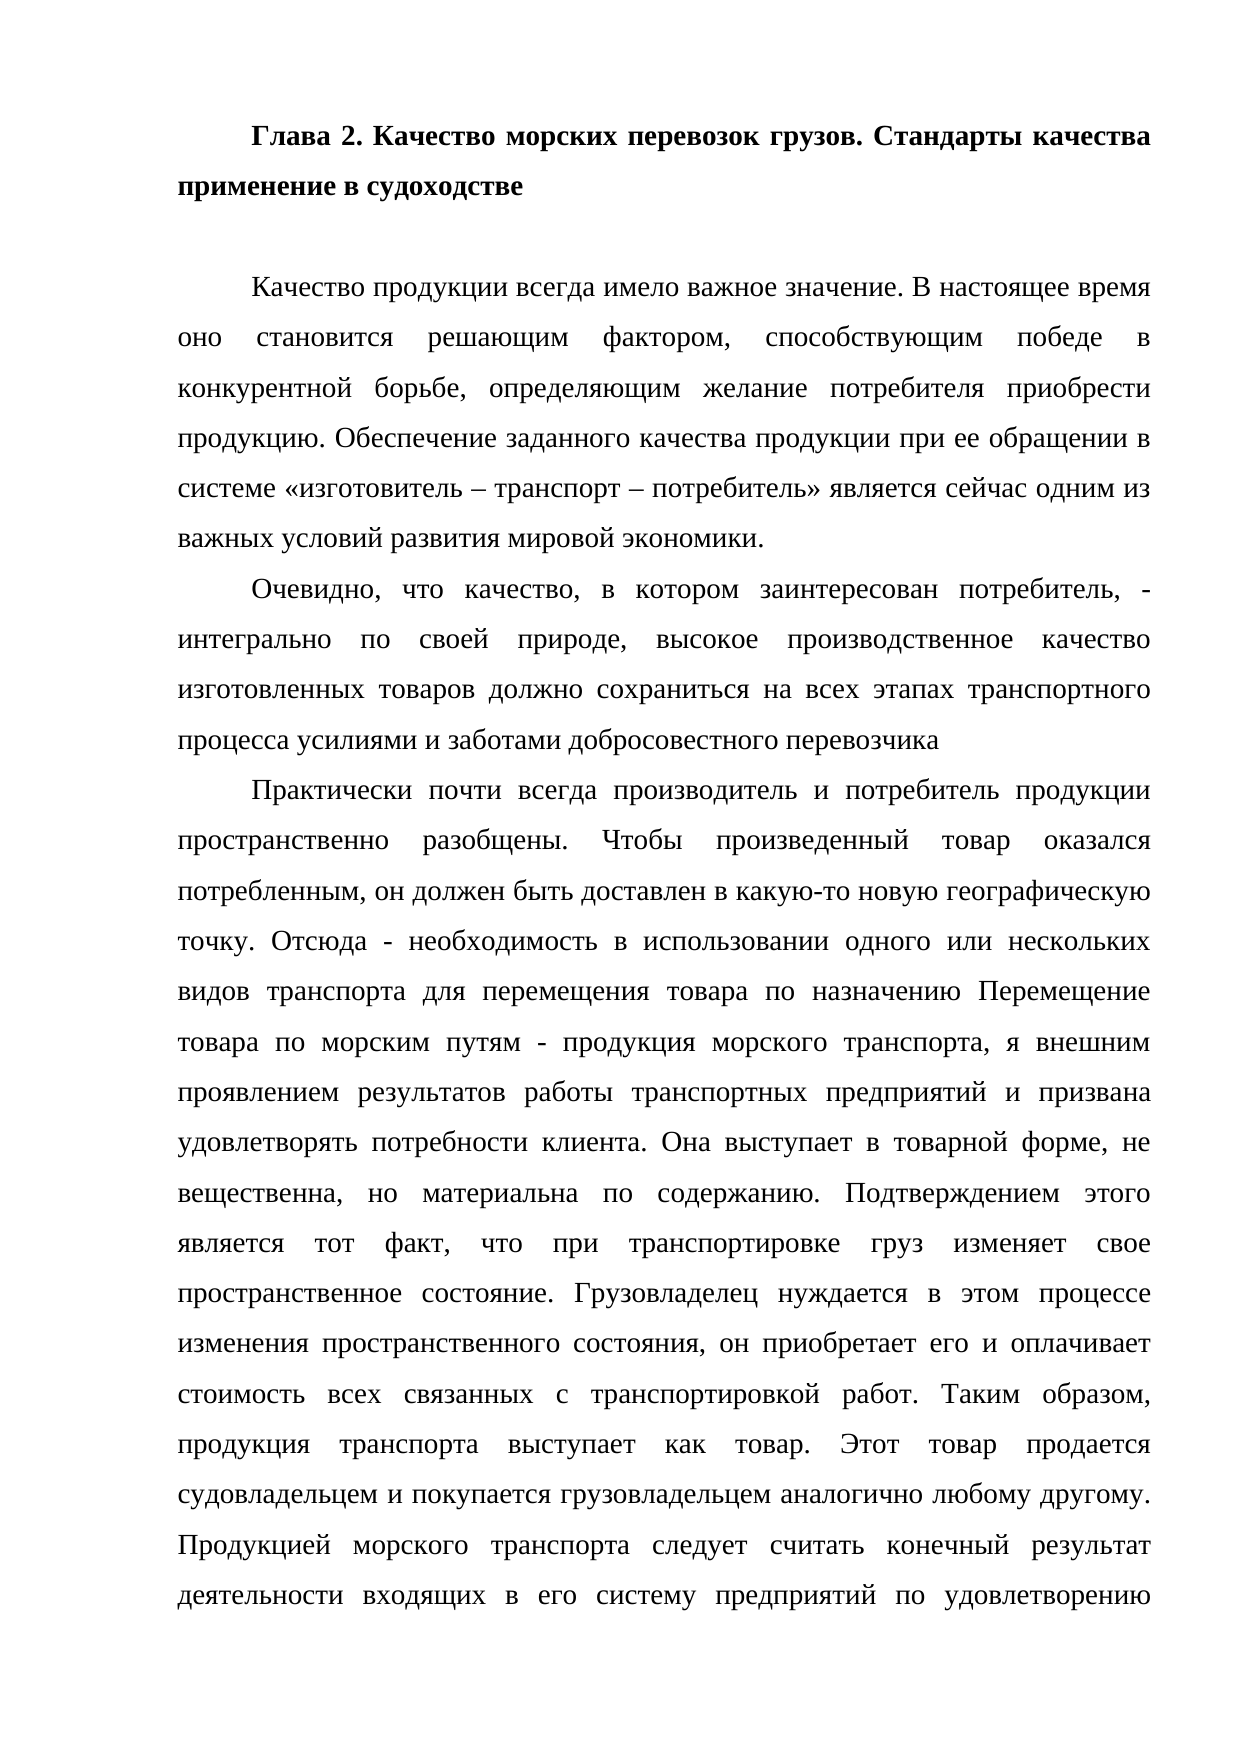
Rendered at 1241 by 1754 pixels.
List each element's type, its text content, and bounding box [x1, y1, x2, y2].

text Глава 2. Качество морских перевозок грузов. Стандарты качества применение в судоходстве [177, 118, 1152, 202]
text Качество продукции всегда имело важное значение. В настоящее время оно становится решающим фактором, способствующим победе в конкурентной борьбе, определяющим желание потребителя приобрести продукцию. Обеспечение заданного качества продукции при ее обращении в системе «изготовитель – транспорт – потребитель» является сейчас одним из важных условий развития мировой экономики. [177, 269, 1152, 554]
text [177, 772, 1152, 1611]
text Очевидно, что качество, в котором заинтересован потребитель, - интегрально по своей природе, высокое производственное качество изготовленных товаров должно сохраниться на всех этапах транспортного процесса усилиями и заботами добросовестного перевозчика [177, 571, 1152, 755]
